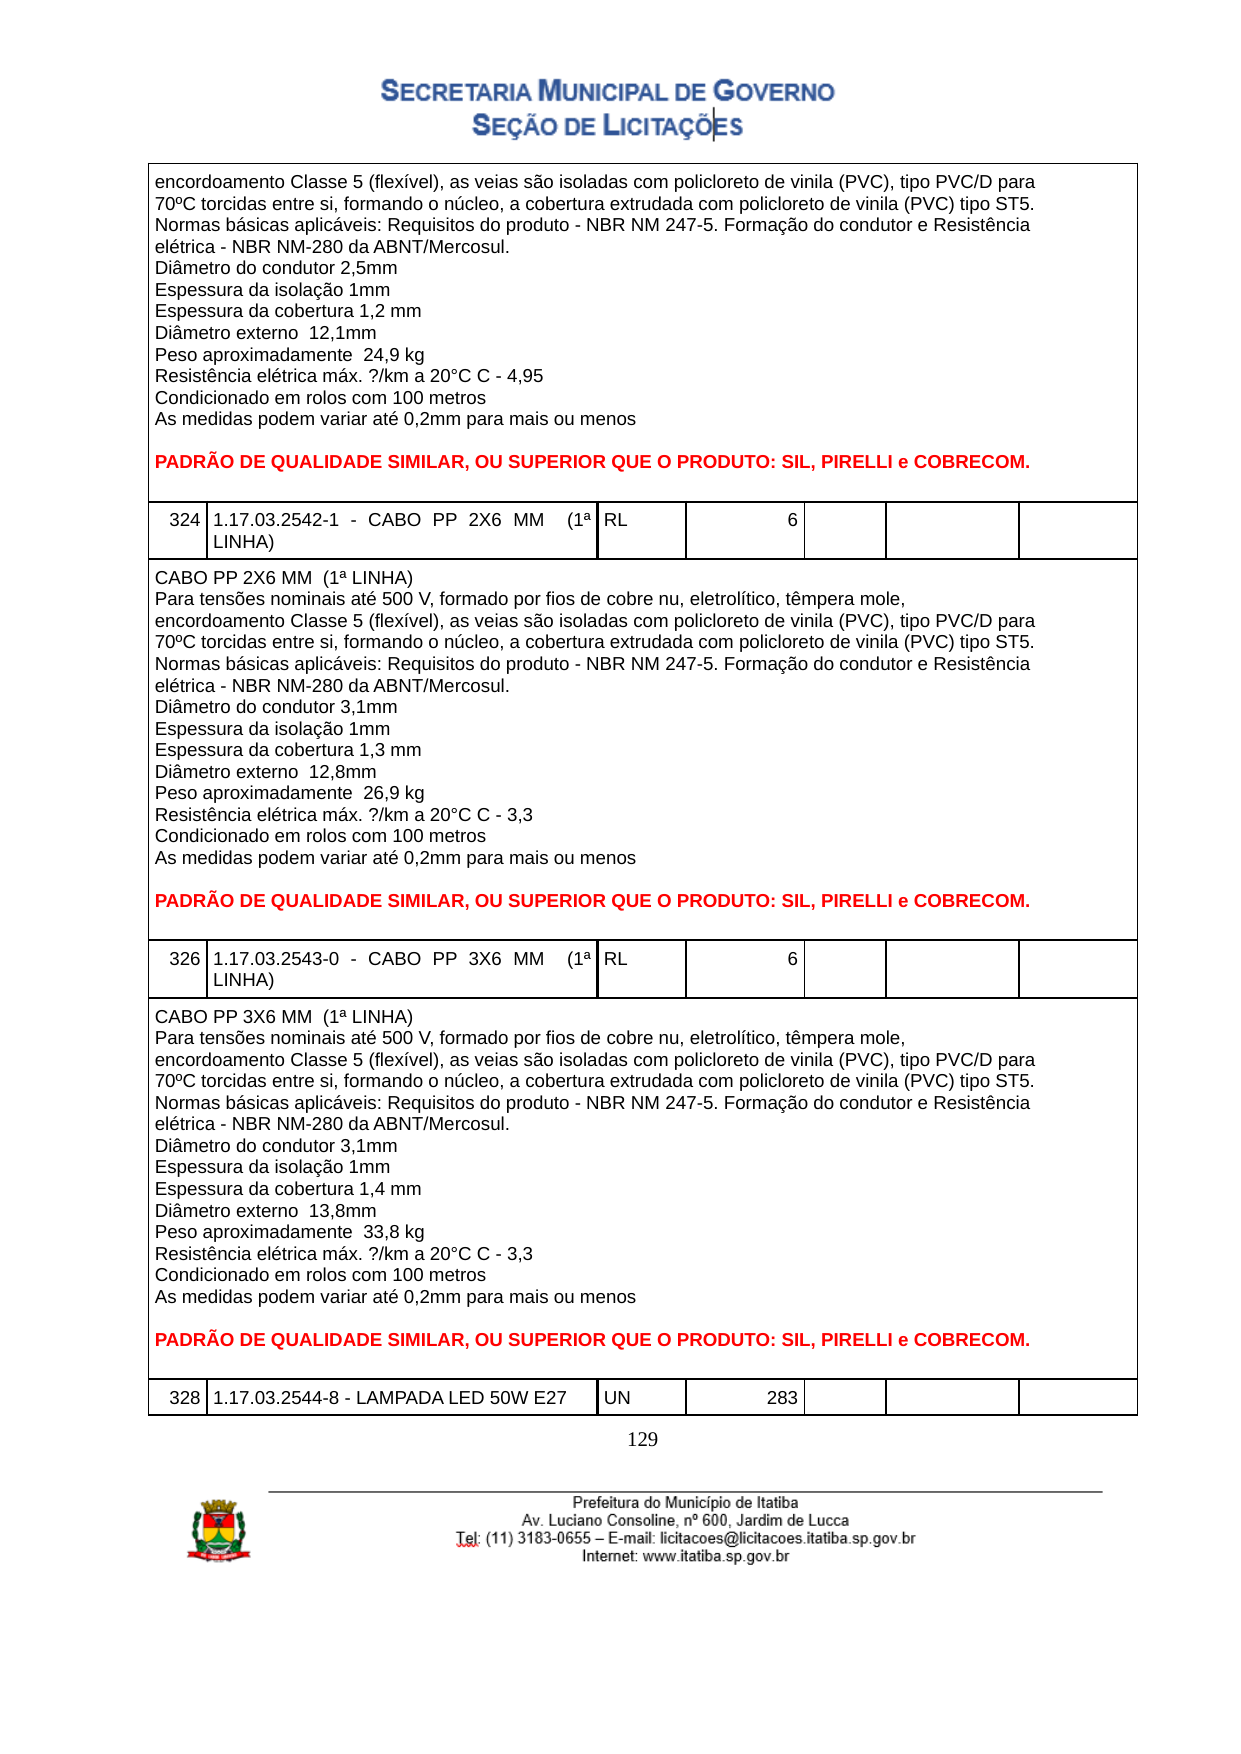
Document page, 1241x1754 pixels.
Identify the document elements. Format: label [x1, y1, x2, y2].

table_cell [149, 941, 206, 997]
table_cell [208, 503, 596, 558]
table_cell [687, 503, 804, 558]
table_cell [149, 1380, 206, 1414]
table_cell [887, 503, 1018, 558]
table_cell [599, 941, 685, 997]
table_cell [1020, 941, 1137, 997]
picture [148, 59, 1034, 148]
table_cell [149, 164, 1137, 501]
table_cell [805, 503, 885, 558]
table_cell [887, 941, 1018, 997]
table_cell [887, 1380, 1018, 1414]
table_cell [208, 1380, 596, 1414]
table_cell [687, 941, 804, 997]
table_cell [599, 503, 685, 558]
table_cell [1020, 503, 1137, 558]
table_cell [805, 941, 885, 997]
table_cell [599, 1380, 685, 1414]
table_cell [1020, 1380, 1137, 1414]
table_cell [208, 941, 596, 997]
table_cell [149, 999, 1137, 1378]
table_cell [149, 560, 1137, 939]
picture [148, 1450, 1137, 1591]
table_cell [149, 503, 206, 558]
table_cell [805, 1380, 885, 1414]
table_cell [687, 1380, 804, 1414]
